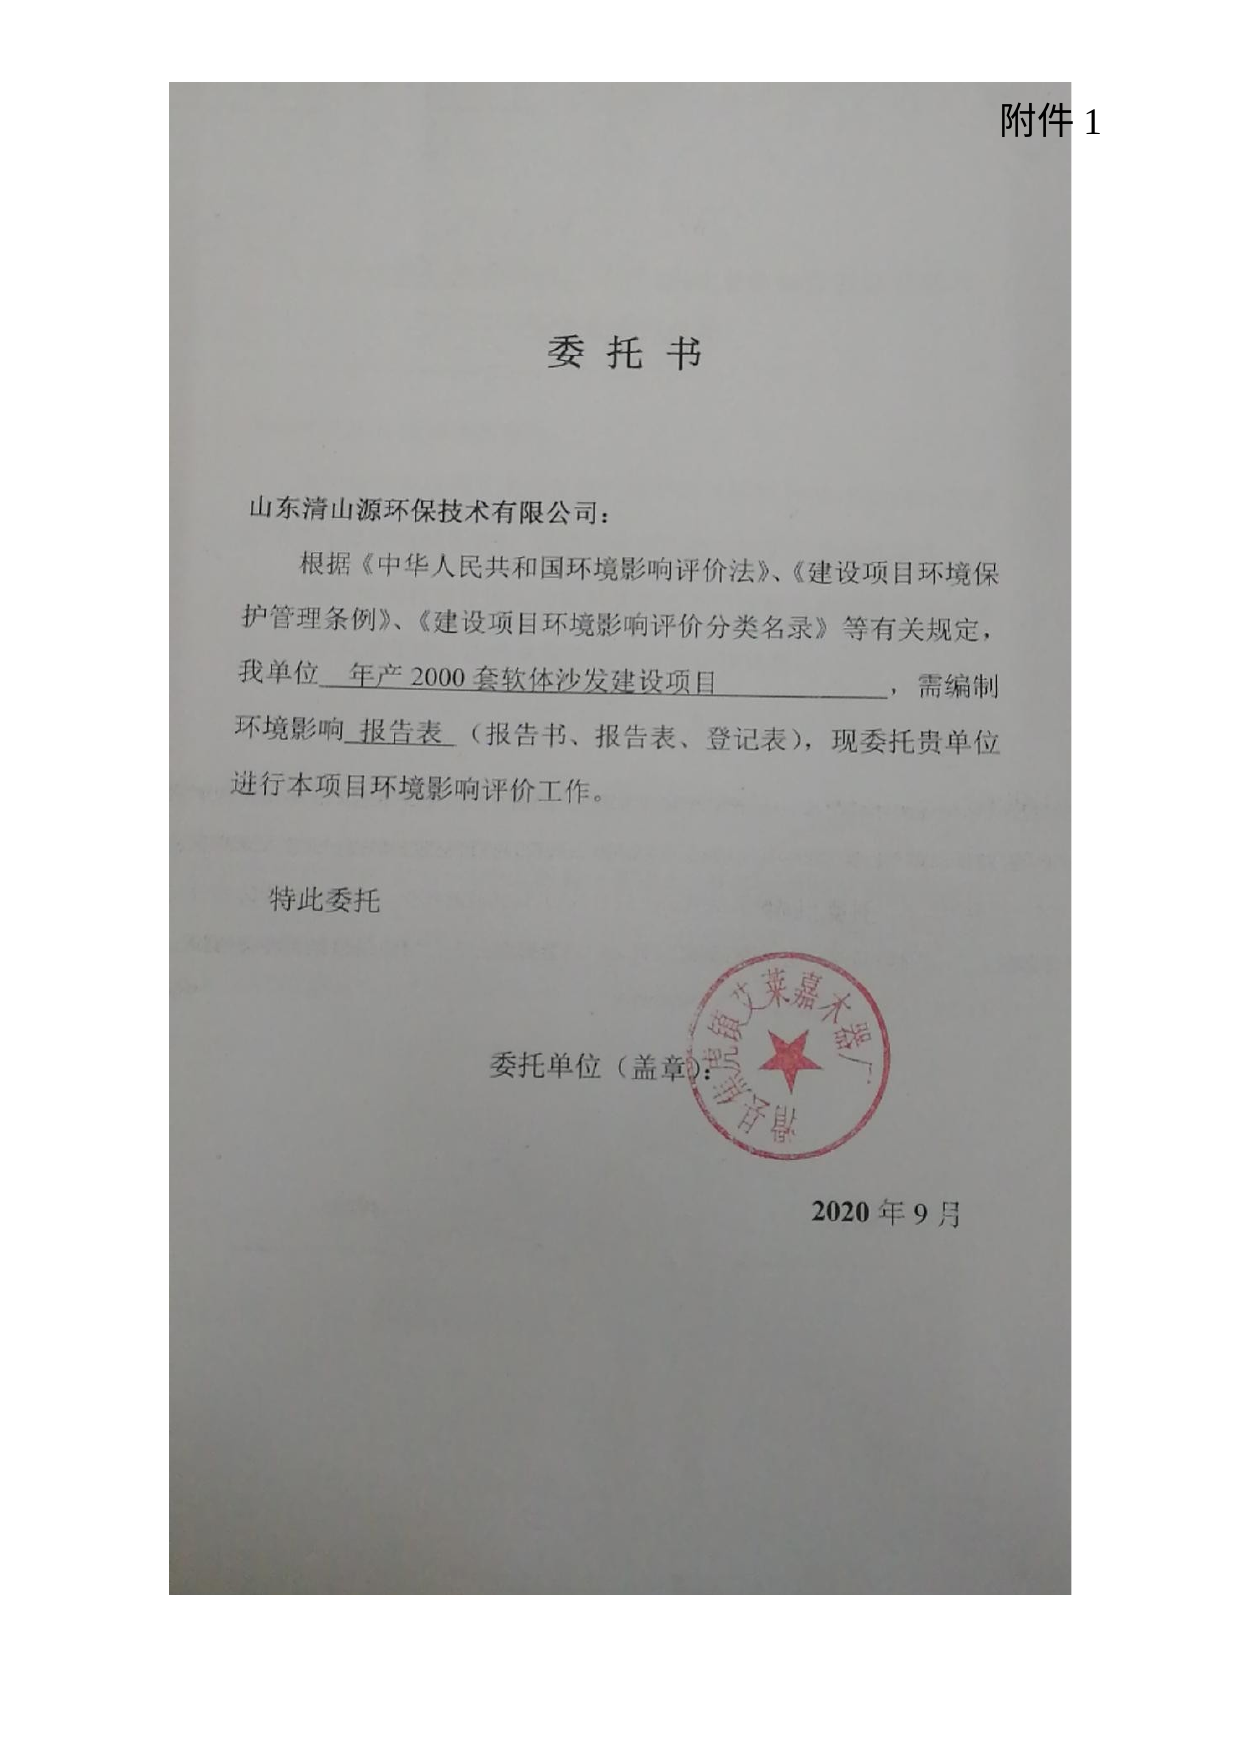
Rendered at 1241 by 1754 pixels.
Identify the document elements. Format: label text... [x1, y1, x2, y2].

text 附件 1 [85, 91, 1102, 145]
picture [169, 82, 1072, 91]
picture [169, 145, 1072, 1595]
